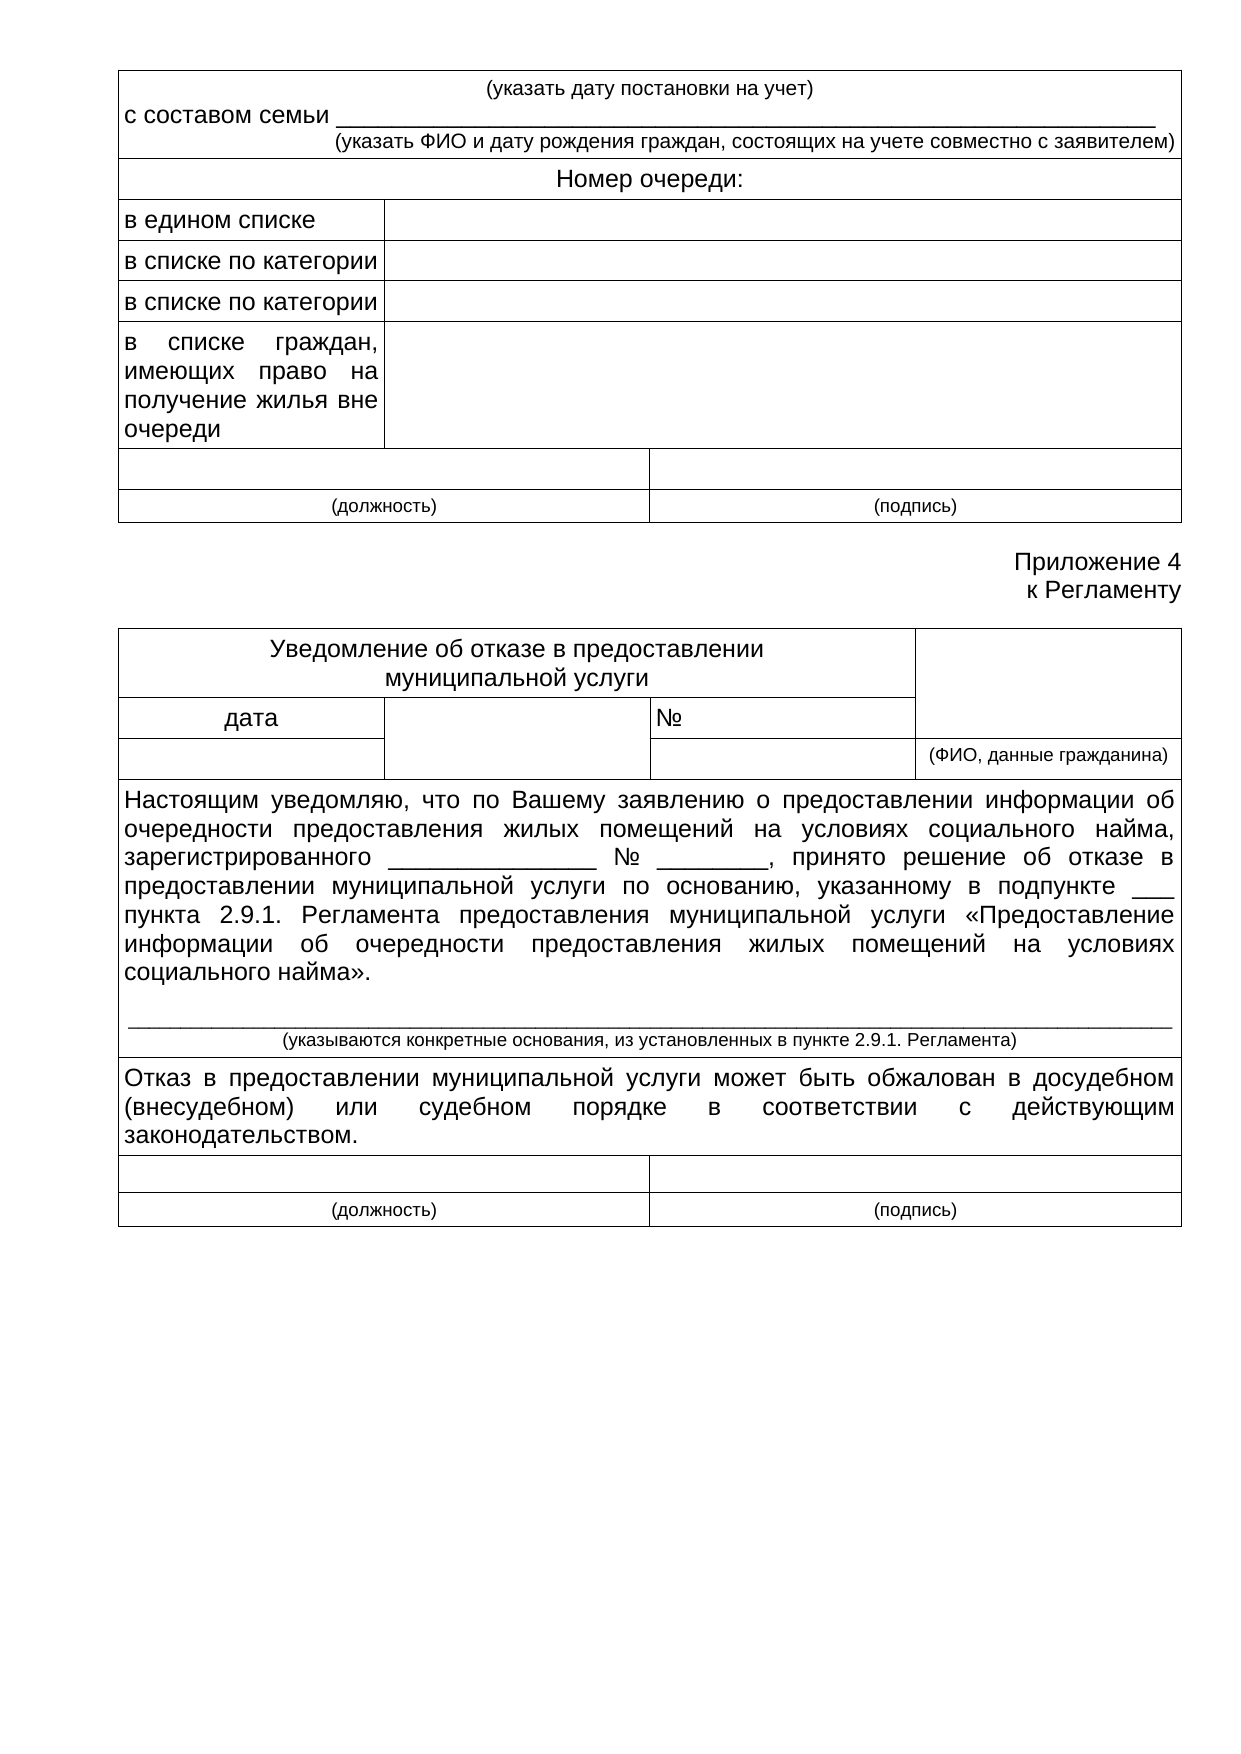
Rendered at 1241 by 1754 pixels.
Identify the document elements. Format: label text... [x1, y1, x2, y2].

table_cell [385, 322, 1181, 448]
table_cell [385, 200, 1181, 239]
table_cell в списке по категории [119, 281, 384, 321]
table_header Уведомление об отказе в предоставлении муниципальной услуги [119, 629, 915, 697]
table_cell в списке граждан, имеющих право на получение жилья вне очереди [119, 322, 384, 448]
table_cell [119, 1156, 649, 1192]
text к Регламенту [118, 575, 1181, 604]
table_cell (подпись) [650, 1193, 1181, 1226]
table_cell [119, 449, 649, 489]
table_cell [119, 739, 384, 778]
table_cell [650, 449, 1181, 489]
table_cell [651, 739, 915, 778]
text Приложение 4 [118, 546, 1181, 575]
table_cell [385, 281, 1181, 321]
table_cell [385, 241, 1181, 280]
table_cell (ФИО, данные гражданина) [916, 739, 1181, 778]
table_header [916, 629, 1181, 738]
table_cell Номер очереди: [119, 159, 1181, 199]
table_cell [119, 71, 1181, 158]
table_cell № [651, 698, 915, 738]
table_cell [650, 1156, 1181, 1192]
table_cell [385, 698, 650, 778]
table_cell (должность) [119, 1193, 649, 1226]
table_cell в списке по категории [119, 241, 384, 280]
table_cell (должность) [119, 490, 649, 522]
table_cell Настоящим уведомляю, что по Вашему заявлению о предоставлении информации об очередности предоставления жилых помещений на условиях социального найма, зарегистрированного _______________ № ________, принято решение об отказе в предоставлении муниципальной услуги по основанию, указанному в подпункте ___ пункта 2.9.1. Регламента предоставления муниципальной услуги «Предоставление информации об очередности предоставления жилых помещений на условиях социального найма». ____________________________________________________________________________________________________ (указываются конкретные основания, из установленных в пункте 2.9.1. Регламента) [119, 780, 1181, 1056]
table_cell Отказ в предоставлении муниципальной услуги может быть обжалован в досудебном (внесудебном) или судебном порядке в соответствии с действующим законодательством. [119, 1058, 1181, 1155]
table_cell дата [119, 698, 384, 738]
table_cell (подпись) [650, 490, 1181, 522]
table_cell в едином списке [119, 200, 384, 239]
